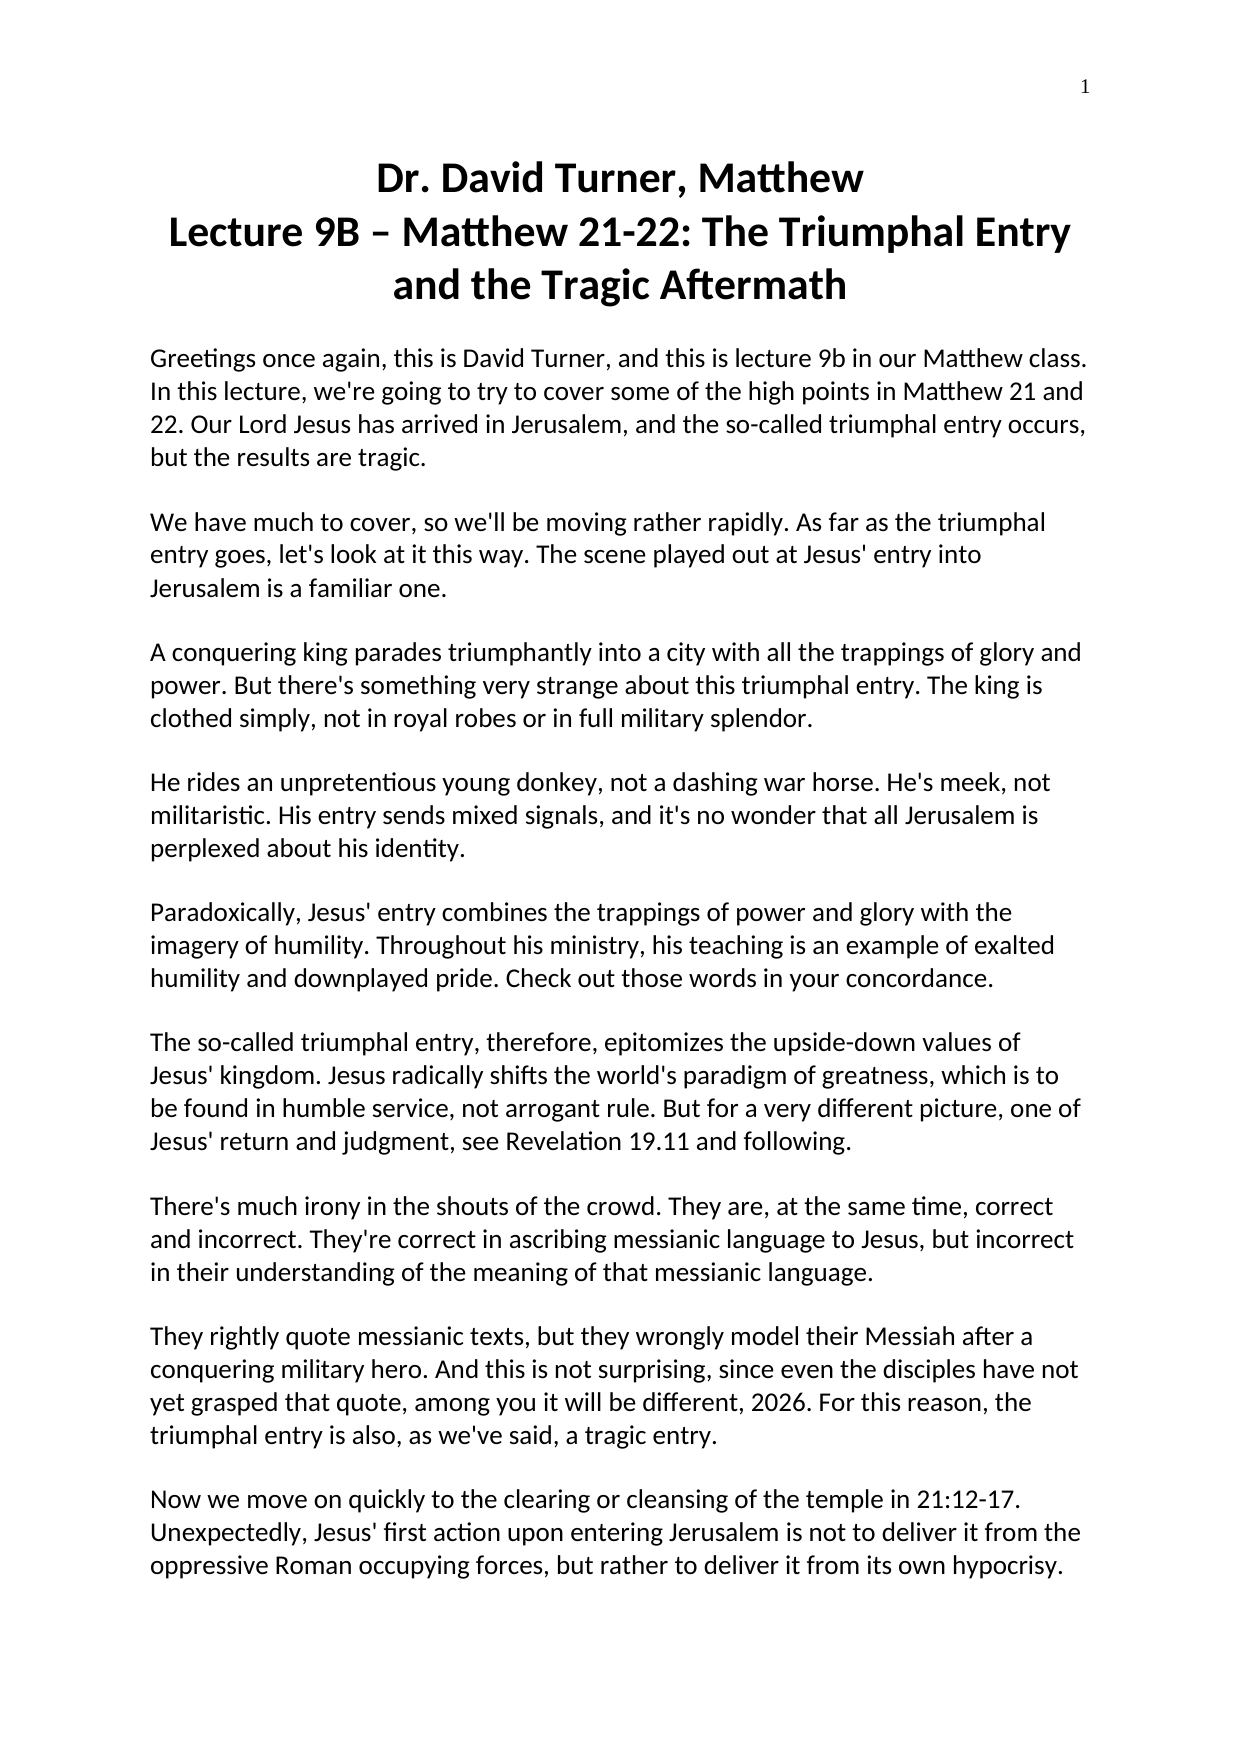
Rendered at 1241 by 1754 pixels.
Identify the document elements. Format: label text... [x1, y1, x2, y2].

text A conquering king parades triumphantly into a city with all the trappings of glory and power. But there's something very strange about this triumphal entry. The king is clothed simply, not in royal robes or in full military splendor. [150, 635, 1090, 734]
text The so-called triumphal entry, therefore, epitomizes the upside-down values of Jesus' kingdom. Jesus radically shifts the world's paradigm of greatness, which is to be found in humble service, not arrogant rule. But for a very different picture, one of Jesus' return and judgment, see Revelation 19.11 and following. [150, 1026, 1090, 1158]
text Paradoxically, Jesus' entry combines the trappings of power and glory with the imagery of humility. Throughout his ministry, his teaching is an example of exalted humility and downplayed pride. Check out those words in your concordance. [150, 895, 1090, 994]
text They rightly quote messianic texts, but they wrongly model their Messiah after a conquering military hero. And this is not surprising, since even the disciples have not yet grasped that quote, among you it will be different, 2026. For this reason, the triumphal entry is also, as we've said, a tragic entry. [150, 1319, 1090, 1451]
text There's much irony in the shouts of the crowd. They are, at the same time, correct and incorrect. They're correct in ascribing messianic language to Jesus, but incorrect in their understanding of the meaning of that messianic language. [150, 1189, 1090, 1288]
text We have much to cover, so we'll be moving rather rapidly. As far as the triumphal entry goes, let's look at it this way. The scene played out at Jesus' entry into Jerusalem is a familiar one. [150, 505, 1090, 604]
text Greetings once again, this is David Turner, and this is lecture 9b in our Matthew class. In this lecture, we're going to try to cover some of the high points in Matthew 21 and 22. Our Lord Jesus has arrived in Jerusalem, and the so-called triumphal entry occurs, but the results are tragic. [150, 341, 1090, 473]
text Dr. David Turner, Matthew Lecture 9B – Matthew 21-22: The Triumphal Entry and the Tragic Aftermath [150, 150, 1090, 310]
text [150, 1482, 1090, 1581]
text He rides an unpretentious young donkey, not a dashing war horse. He's meek, not militaristic. His entry sends mixed signals, and it's no wonder that all Jerusalem is perplexed about his identity. [150, 765, 1090, 864]
